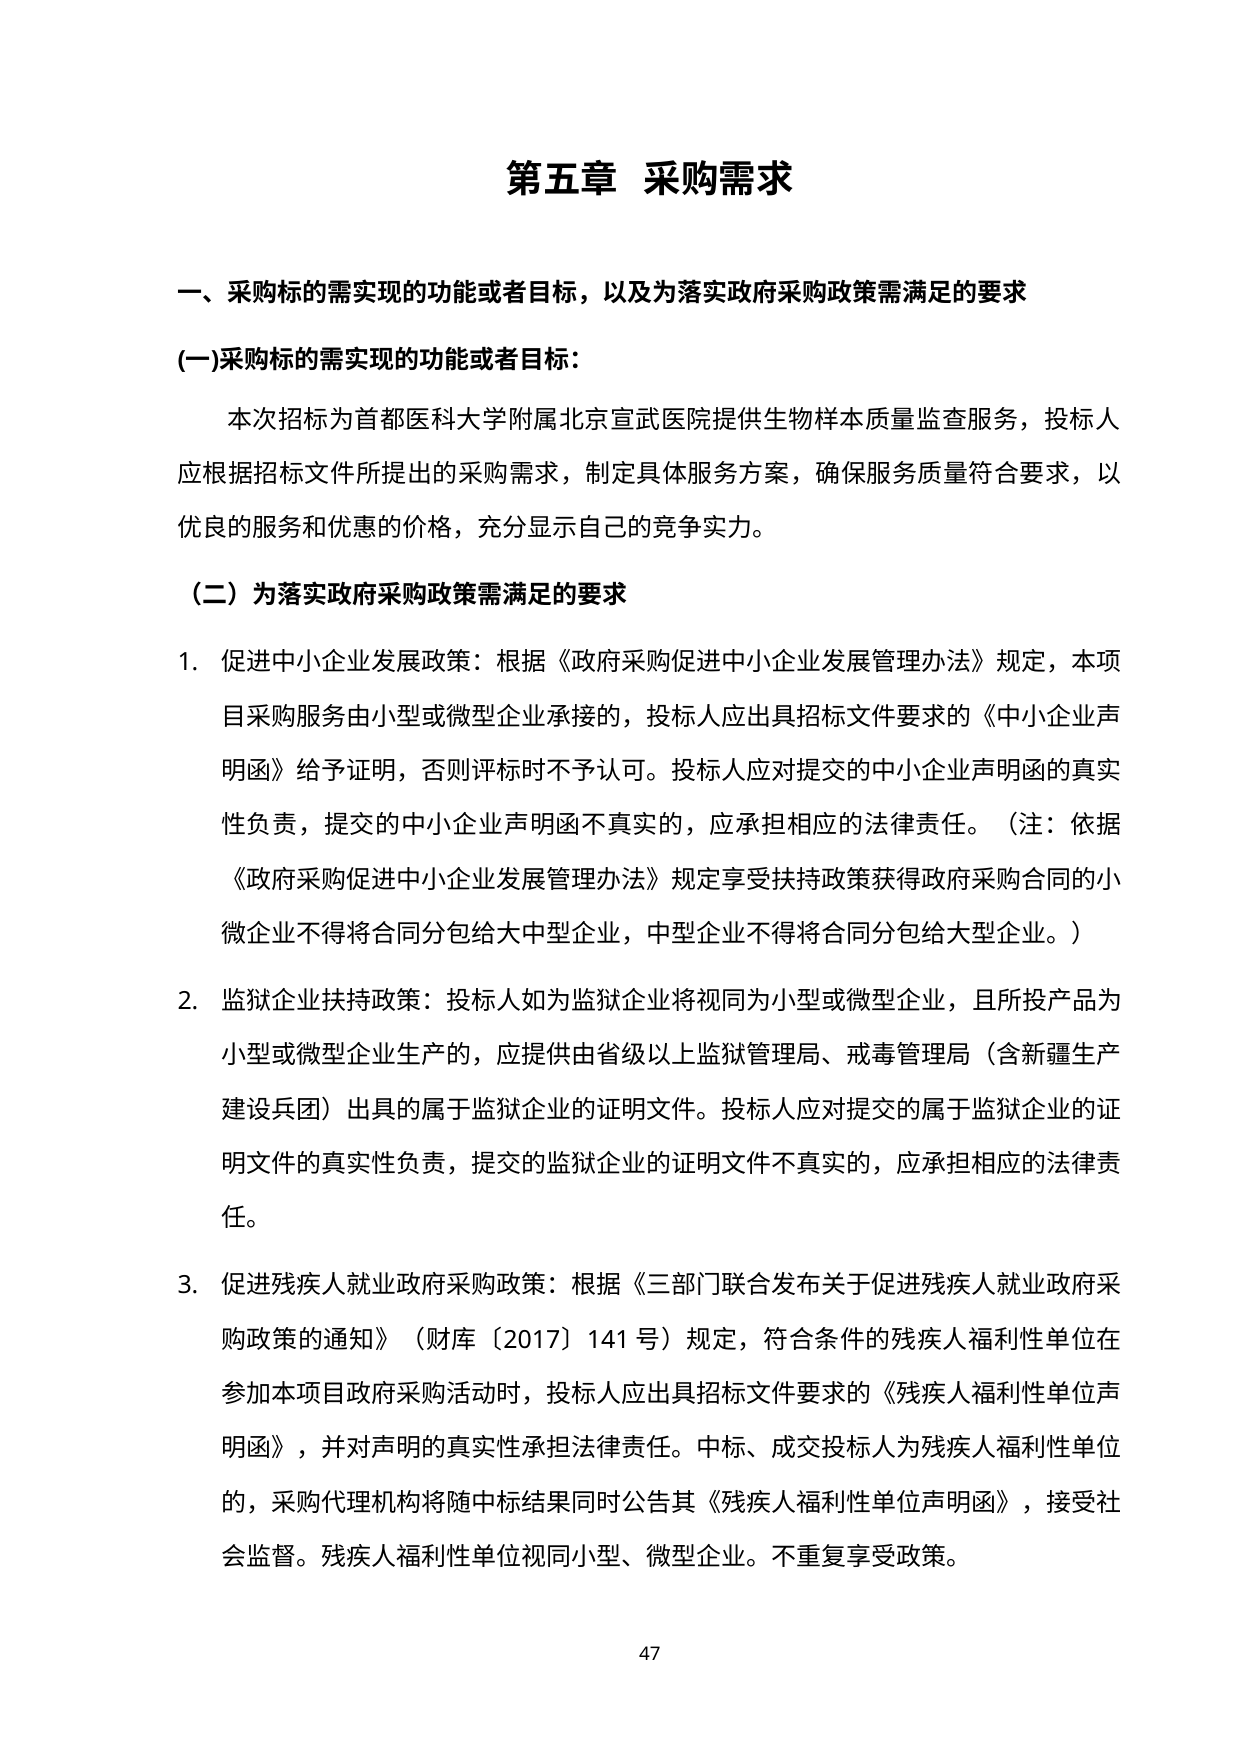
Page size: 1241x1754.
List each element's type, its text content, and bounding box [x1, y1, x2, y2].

text (一)采购标的需实现的功能或者目标： [177, 339, 1122, 376]
text 第五章 采购需求 [177, 148, 1122, 204]
text （二）为落实政府采购政策需满足的要求 [177, 575, 1122, 611]
text 本次招标为首都医科大学附属北京宣武医院提供生物样本质量监查服务，投标人应根据招标文件所提出的采购需求，制定具体服务方案，确保服务质量符合要求，以优良的服务和优惠的价格，充分显示自己的竞争实力。 [177, 399, 1122, 544]
list 监狱企业扶持政策：投标人如为监狱企业将视同为小型或微型企业，且所投产品为小型或微型企业生产的，应提供由省级以上监狱管理局、戒毒管理局（含新疆生产建设兵团）出具的属于监狱企业的证明文件。投标人应对提交的属于监狱企业的证明文件的真实性负责，提交的监狱企业的证明文件不真实的，应承担相应的法律责任。 [177, 980, 1122, 1234]
list 促进残疾人就业政府采购政策：根据《三部门联合发布关于促进残疾人就业政府采购政策的通知》（财库〔2017〕141号）规定，符合条件的残疾人福利性单位在参加本项目政府采购活动时，投标人应出具招标文件要求的《残疾人福利性单位声明函》，并对声明的真实性承担法律责任。中标、成交投标人为残疾人福利性单位的，采购代理机构将随中标结果同时公告其《残疾人福利性单位声明函》，接受社会监督。残疾人福利性单位视同小型、微型企业。不重复享受政策。 [177, 1265, 1122, 1573]
list 促进中小企业发展政策：根据《政府采购促进中小企业发展管理办法》规定，本项目采购服务由小型或微型企业承接的，投标人应出具招标文件要求的《中小企业声明函》给予证明，否则评标时不予认可。投标人应对提交的中小企业声明函的真实性负责，提交的中小企业声明函不真实的，应承担相应的法律责任。（注：依据《政府采购促进中小企业发展管理办法》规定享受扶持政策获得政府采购合同的小微企业不得将合同分包给大中型企业，中型企业不得将合同分包给大型企业。） [177, 642, 1122, 950]
text 一、采购标的需实现的功能或者目标，以及为落实政府采购政策需满足的要求 [177, 273, 1122, 309]
